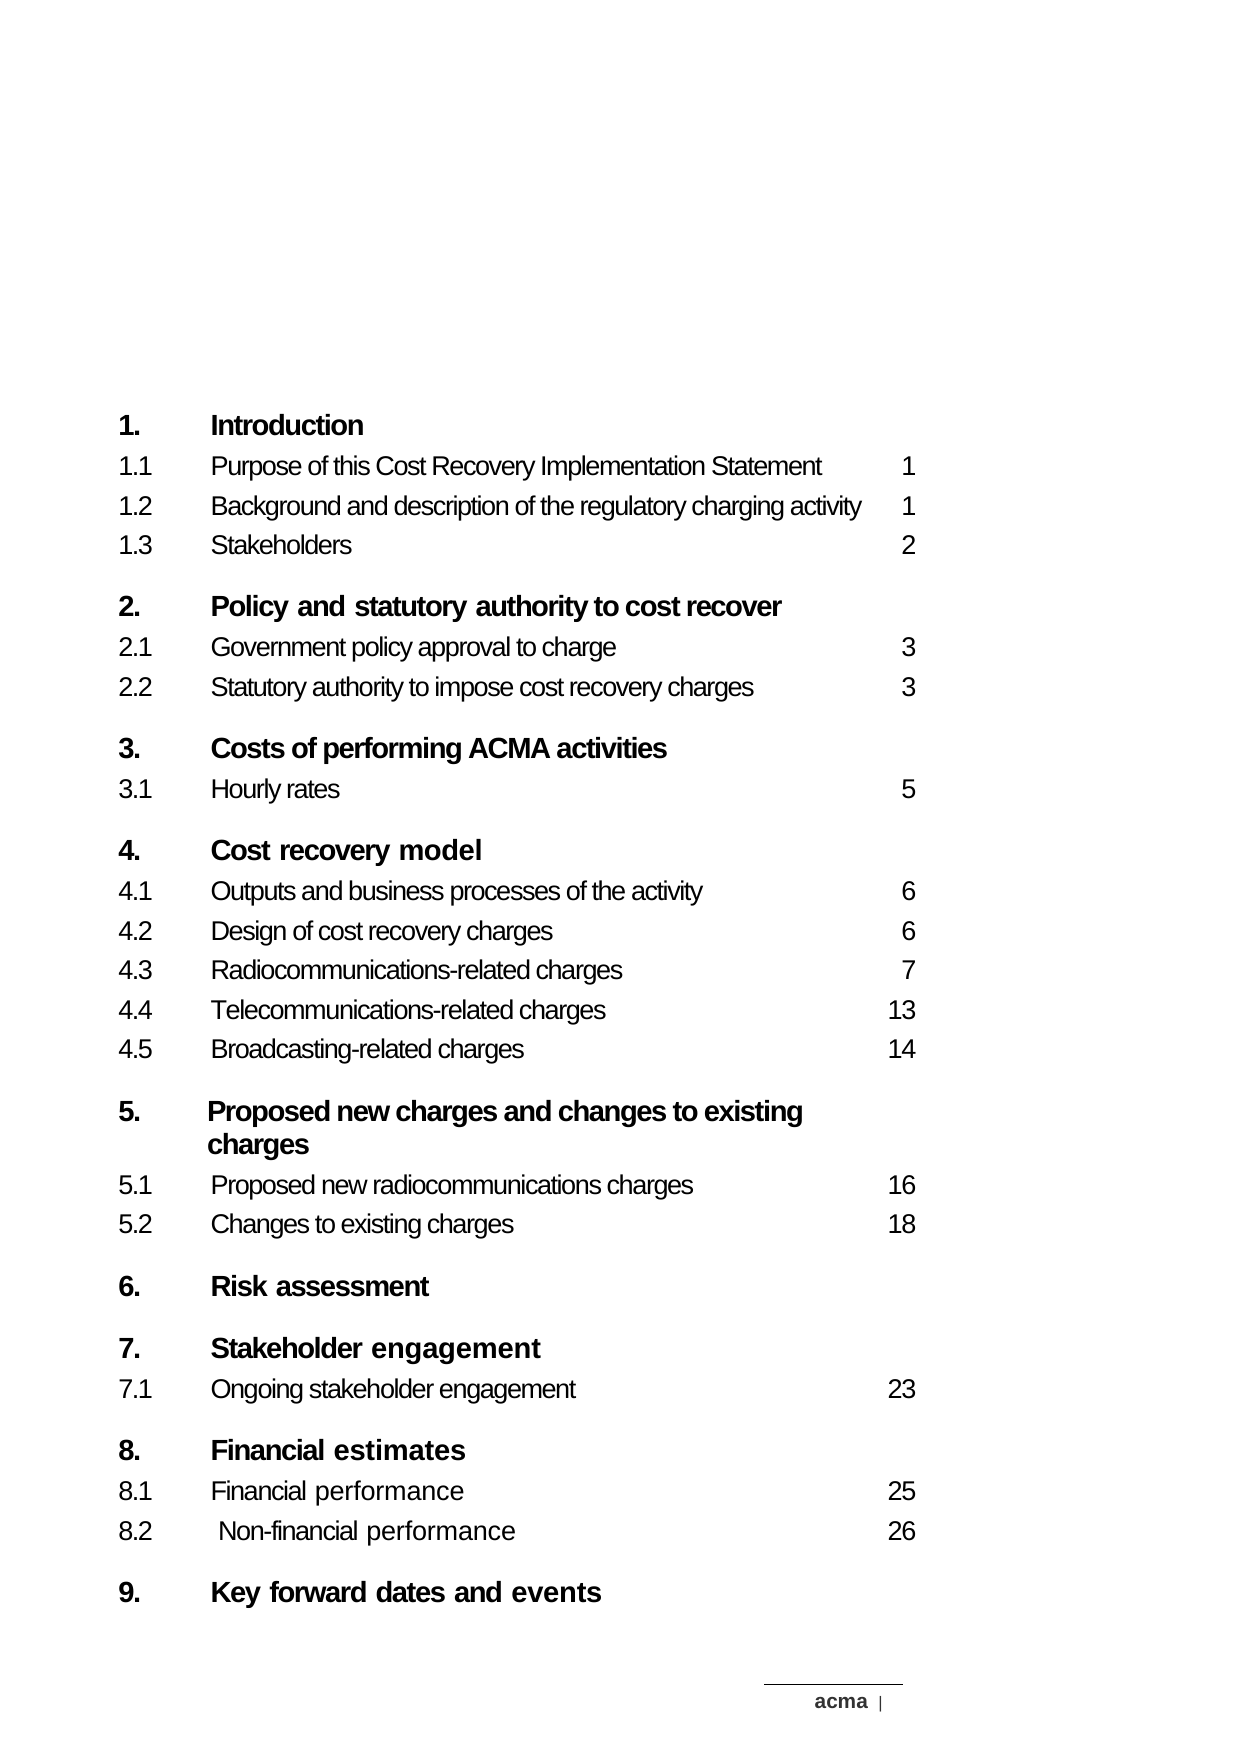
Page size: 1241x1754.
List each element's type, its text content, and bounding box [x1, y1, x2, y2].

text 5.2 Changes to existing charges 18 [118, 1209, 917, 1240]
text 8. Financial estimates 24 [118, 1434, 828, 1467]
text 2.1 Government policy approval to charge 3 [118, 632, 917, 663]
text 3.1 Hourly rates 5 [118, 773, 917, 805]
text 4.3 Radiocommunications-related charges 7 [118, 955, 917, 986]
text 1. Introduction 1 [118, 409, 828, 442]
text 9. Key forward dates and events 27 [118, 1576, 828, 1609]
text 4.1 Outputs and business processes of the activity 6 [118, 876, 917, 907]
text 8.1 Financial performance 25 [118, 1476, 917, 1507]
text 3. Costs of performing ACMA activities 5 [118, 732, 828, 765]
text 1.2 Background and description of the regulatory charging activity 1 [118, 490, 917, 521]
text 4. Cost recovery model 6 [118, 834, 828, 867]
text 8.2 Non-financial performance 26 [118, 1515, 917, 1546]
text 1.3 Stakeholders 2 [118, 530, 917, 561]
text 1.1 Purpose of this Cost Recovery Implementation Statement 1 [118, 451, 917, 482]
text 4.5 Broadcasting-related charges 14 [118, 1034, 917, 1065]
text 2. Policy and statutory authority to cost recover 3 [118, 590, 828, 623]
text 6. Risk assessment 22 [118, 1269, 828, 1303]
text 2.2 Statutory authority to impose cost recovery charges 3 [118, 671, 917, 703]
text 4.4 Telecommunications-related charges 13 [118, 994, 917, 1026]
text 4.2 Design of cost recovery charges 6 [118, 915, 917, 946]
text 7.1 Ongoing stakeholder engagement 23 [118, 1373, 917, 1405]
text 5. Proposed new charges and changes to existing charges 16 [118, 1094, 828, 1161]
text 5.1 Proposed new radiocommunications charges 16 [118, 1169, 917, 1201]
text 7. Stakeholder engagement 23 [118, 1332, 828, 1365]
